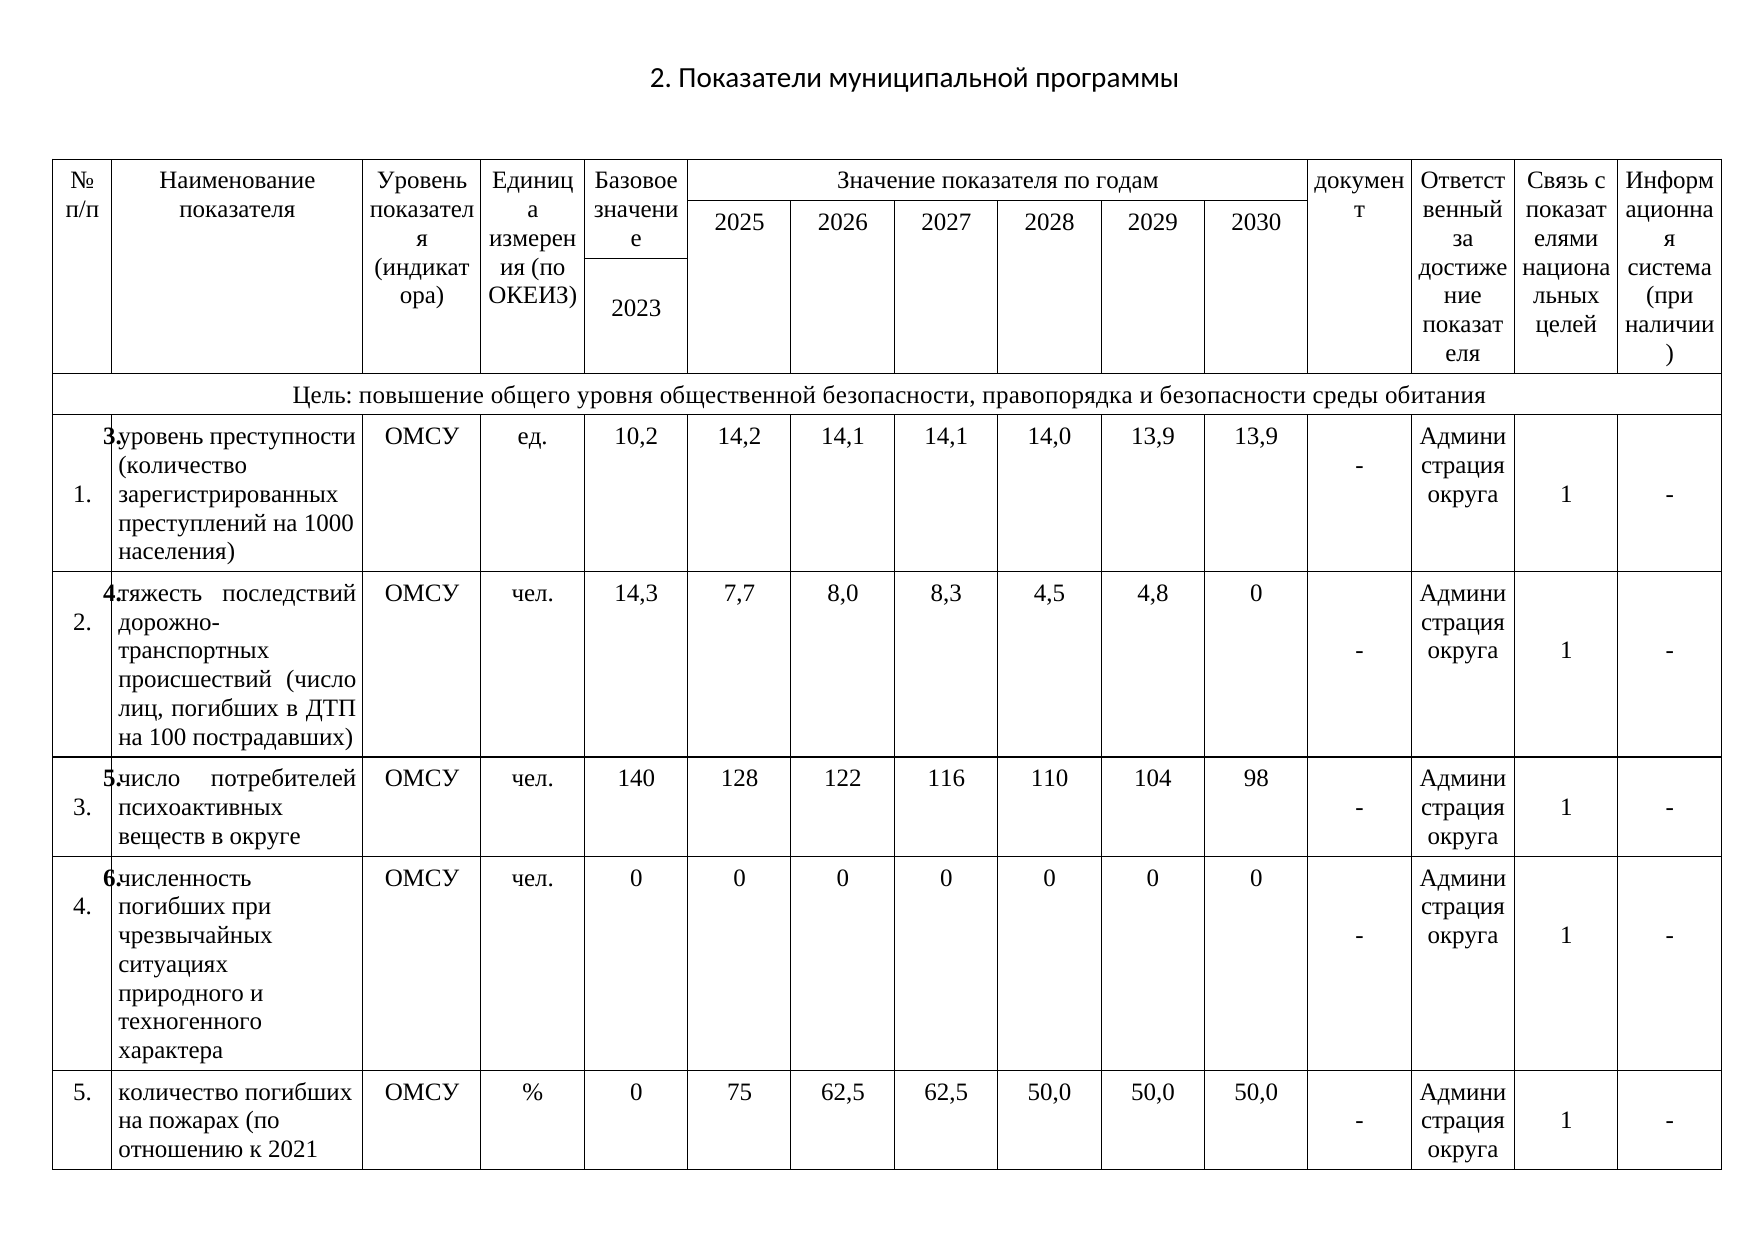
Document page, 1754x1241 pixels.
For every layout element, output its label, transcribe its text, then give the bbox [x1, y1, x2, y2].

table_cell 0 [791, 857, 894, 1070]
table_cell ОМСУ [363, 1071, 480, 1169]
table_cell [112, 1071, 362, 1169]
table_cell - [1308, 1071, 1411, 1169]
table_cell 13,9 [1205, 415, 1307, 571]
table_header Единица измерения (по ОКЕИЗ) [481, 160, 584, 373]
table_cell 3. [53, 758, 111, 856]
table_cell 50,0 [998, 1071, 1101, 1169]
table_header Уровень показателя (индикатора) [363, 160, 480, 373]
table_header Наименование показателя [112, 160, 362, 373]
table_cell Администрация округа [1412, 758, 1514, 856]
table_cell - [1618, 857, 1721, 1070]
table_cell - [1618, 1071, 1721, 1169]
table_cell 1 [1515, 572, 1617, 756]
table_cell % [481, 1071, 584, 1169]
text 2. Показатели муниципальной программы [59, 59, 1696, 95]
table_header Значение показателя по годам [688, 160, 1307, 200]
table_cell - [1618, 415, 1721, 571]
table_header Информационная система (при наличии) [1618, 160, 1721, 373]
table_cell 14,3 [585, 572, 687, 756]
table_cell 75 [688, 1071, 790, 1169]
table_cell - [1308, 758, 1411, 856]
table_cell Администрация округа [1412, 415, 1514, 571]
table_cell 2029 [1102, 201, 1204, 373]
table_cell тяжесть последствий дорожно-транспортных происшествий (число лиц, погибших в ДТП на 100 пострадавших) [112, 572, 362, 756]
table_cell 13,9 [1102, 415, 1204, 571]
table_cell 2028 [998, 201, 1101, 373]
table_cell 0 [1205, 857, 1307, 1070]
table_cell чел. [481, 758, 584, 856]
table_cell 1 [1515, 415, 1617, 571]
table_cell ед. [481, 415, 584, 571]
table_header Базовое значение [585, 160, 687, 258]
table_cell 0 [585, 1071, 687, 1169]
table_cell чел. [481, 572, 584, 756]
table_cell Цель: повышение общего уровня общественной безопасности, правопорядка и безопасности среды обитания [53, 374, 1721, 414]
table_cell - [1618, 572, 1721, 756]
table_cell 0 [998, 857, 1101, 1070]
table_cell 0 [688, 857, 790, 1070]
table_cell 2. [53, 572, 111, 756]
table_cell 128 [688, 758, 790, 856]
table_cell 0 [1205, 572, 1307, 756]
table_header Ответственный за достижение показателя [1412, 160, 1514, 373]
table_cell 7,7 [688, 572, 790, 756]
table_cell - [1308, 572, 1411, 756]
table_cell Администрация округа [1412, 857, 1514, 1070]
table_cell 0 [585, 857, 687, 1070]
table_cell 8,3 [895, 572, 997, 756]
table_cell 14,2 [688, 415, 790, 571]
table_cell 0 [895, 857, 997, 1070]
table_cell 2023 [585, 259, 687, 373]
table_cell 110 [998, 758, 1101, 856]
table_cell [1412, 1071, 1514, 1169]
table_header документ [1308, 160, 1411, 373]
table_cell численность погибших при чрезвычайных ситуациях природного и техногенного характера [112, 857, 362, 1070]
table_cell ОМСУ [363, 415, 480, 571]
table_cell 14,1 [895, 415, 997, 571]
table_cell 0 [1102, 857, 1204, 1070]
table_cell чел. [481, 857, 584, 1070]
table_cell 2027 [895, 201, 997, 373]
table_cell Администрация округа [1412, 572, 1514, 756]
table_cell 4. [53, 857, 111, 1070]
table_cell 4,8 [1102, 572, 1204, 756]
table_cell 14,1 [791, 415, 894, 571]
table_cell 1 [1515, 1071, 1617, 1169]
table_cell 1 [1515, 857, 1617, 1070]
table_cell уровень преступности (количество зарегистрированных преступлений на 1000 населения) [112, 415, 362, 571]
table_cell 62,5 [791, 1071, 894, 1169]
table_cell 62,5 [895, 1071, 997, 1169]
table_cell 2025 [688, 201, 790, 373]
table_cell - [1308, 857, 1411, 1070]
table_cell ОМСУ [363, 857, 480, 1070]
table_header № п/п [53, 160, 111, 373]
table_cell 1 [1515, 758, 1617, 856]
table_cell 8,0 [791, 572, 894, 756]
table_cell 2030 [1205, 201, 1307, 373]
table_cell 116 [895, 758, 997, 856]
table_cell 50,0 [1205, 1071, 1307, 1169]
table_cell 122 [791, 758, 894, 856]
table_header Связь с показателями национальных целей [1515, 160, 1617, 373]
table_cell - [1308, 415, 1411, 571]
table_cell ОМСУ [363, 758, 480, 856]
table_cell 4,5 [998, 572, 1101, 756]
table_cell 14,0 [998, 415, 1101, 571]
table_cell 5. [53, 1071, 111, 1169]
table_cell 2026 [791, 201, 894, 373]
table_cell - [1618, 758, 1721, 856]
table_cell 98 [1205, 758, 1307, 856]
table_cell 1 1. [53, 415, 111, 571]
table_cell 104 [1102, 758, 1204, 856]
table_cell 140 [585, 758, 687, 856]
table_cell число потребителей психоактивных веществ в округе [112, 758, 362, 856]
table_cell ОМСУ [363, 572, 480, 756]
table_cell 10,2 [585, 415, 687, 571]
table_cell 50,0 [1102, 1071, 1204, 1169]
